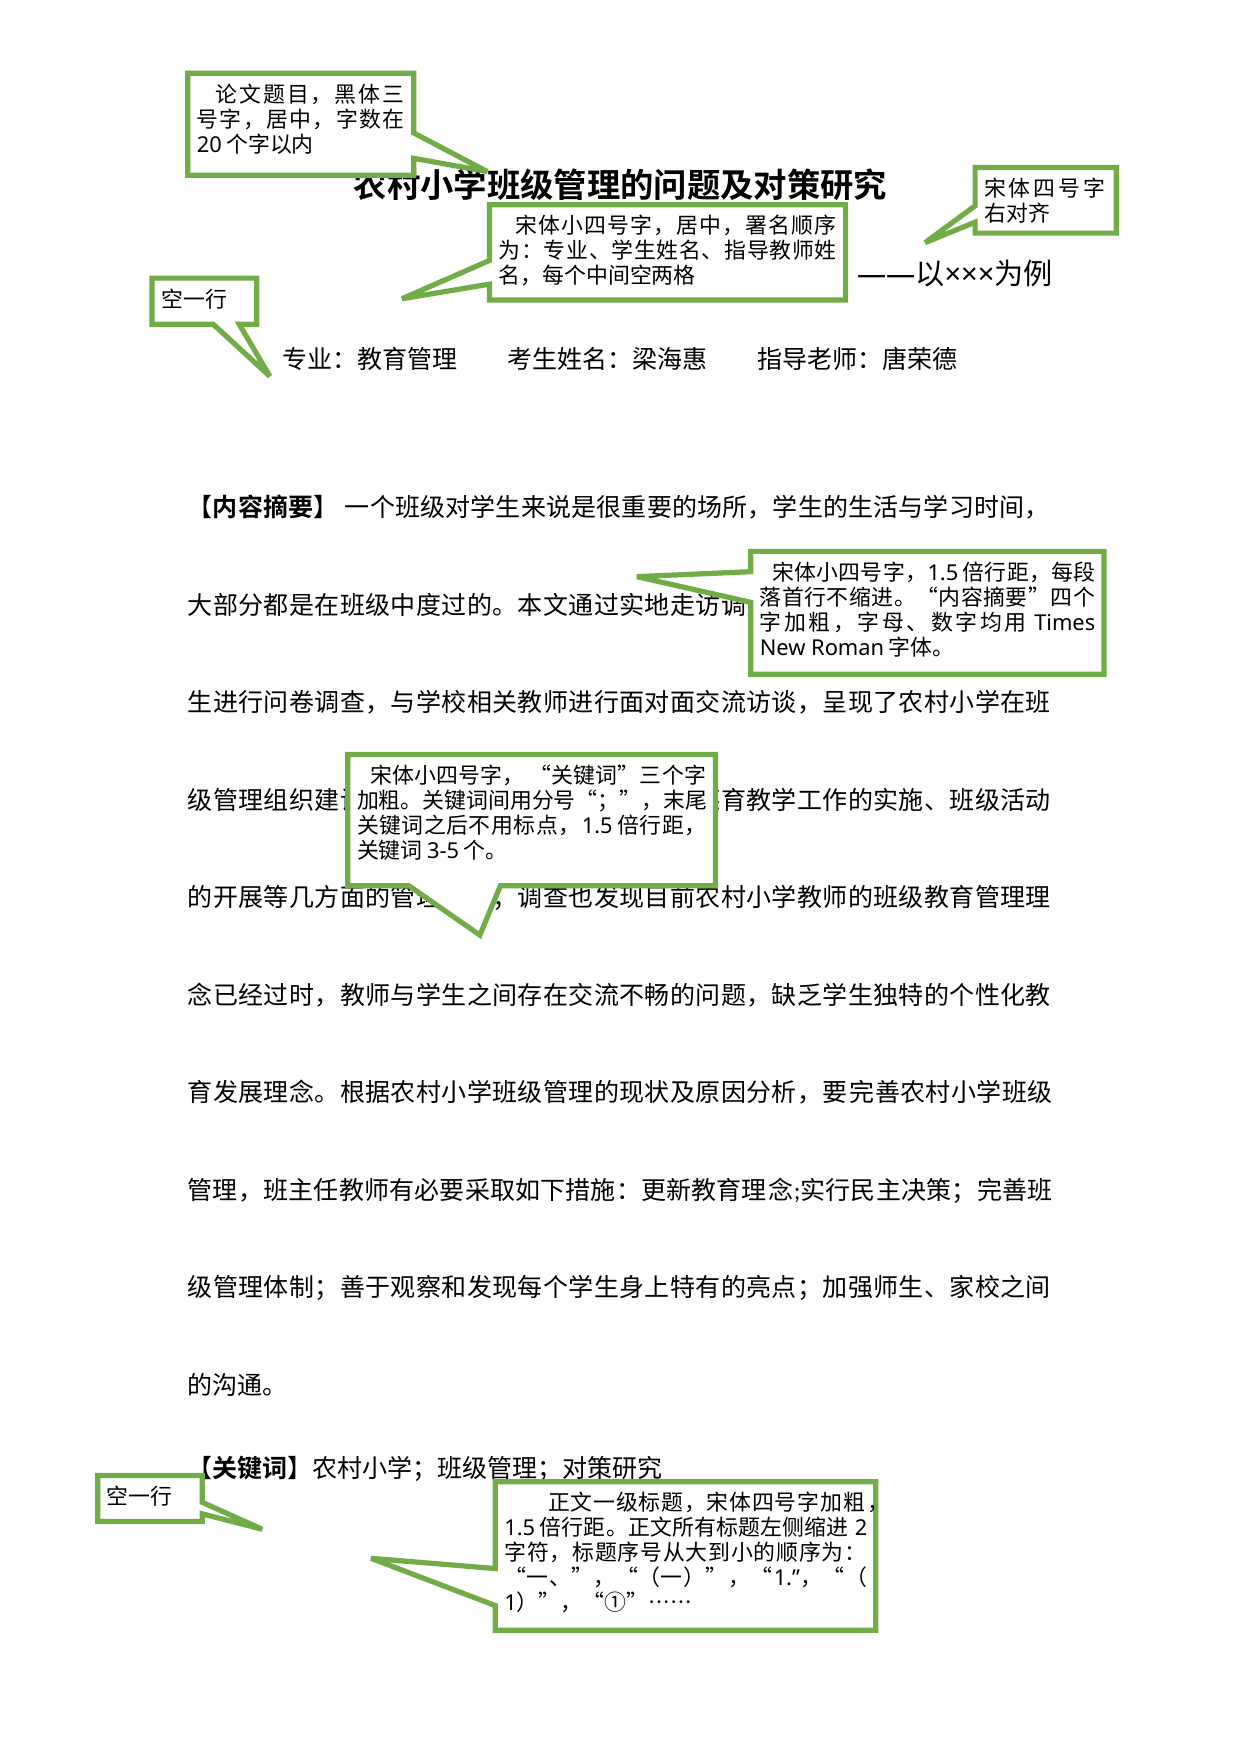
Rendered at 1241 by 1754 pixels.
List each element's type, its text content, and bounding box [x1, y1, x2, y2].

text 【关键词】农村小学；班级管理；对策研究 [187, 1434, 1053, 1499]
text 农村小学班级管理的问题及对策研究 [187, 150, 1053, 215]
text 专业：教育管理 考生姓名：梁海惠 指导老师：唐荣德 [187, 325, 1053, 390]
text ——以×××为例 [187, 239, 1053, 304]
text 【内容摘要】 一个班级对学生来说是很重要的场所，学生的生活与学习时间，大部分都是在班级中度过的。本文通过实地走访调查，选取农村小学的部分学生进行问卷调查，与学校相关教师进行面对面交流访谈，呈现了农村小学在班级管理组织建设、班级规章制度的制定、班级德育教学工作的实施、班级活动的开展等几方面的管理情况；调查也发现目前农村小学教师的班级教育管理理念已经过时，教师与学生之间存在交流不畅的问题，缺乏学生独特的个性化教育发展理念。根据农村小学班级管理的现状及原因分析，要完善农村小学班级管理，班主任教师有必要采取如下措施：更新教育理念;实行民主决策；完善班级管理体制；善于观察和发现每个学生身上特有的亮点；加强师生、家校之间的沟通。 [187, 473, 1053, 1416]
